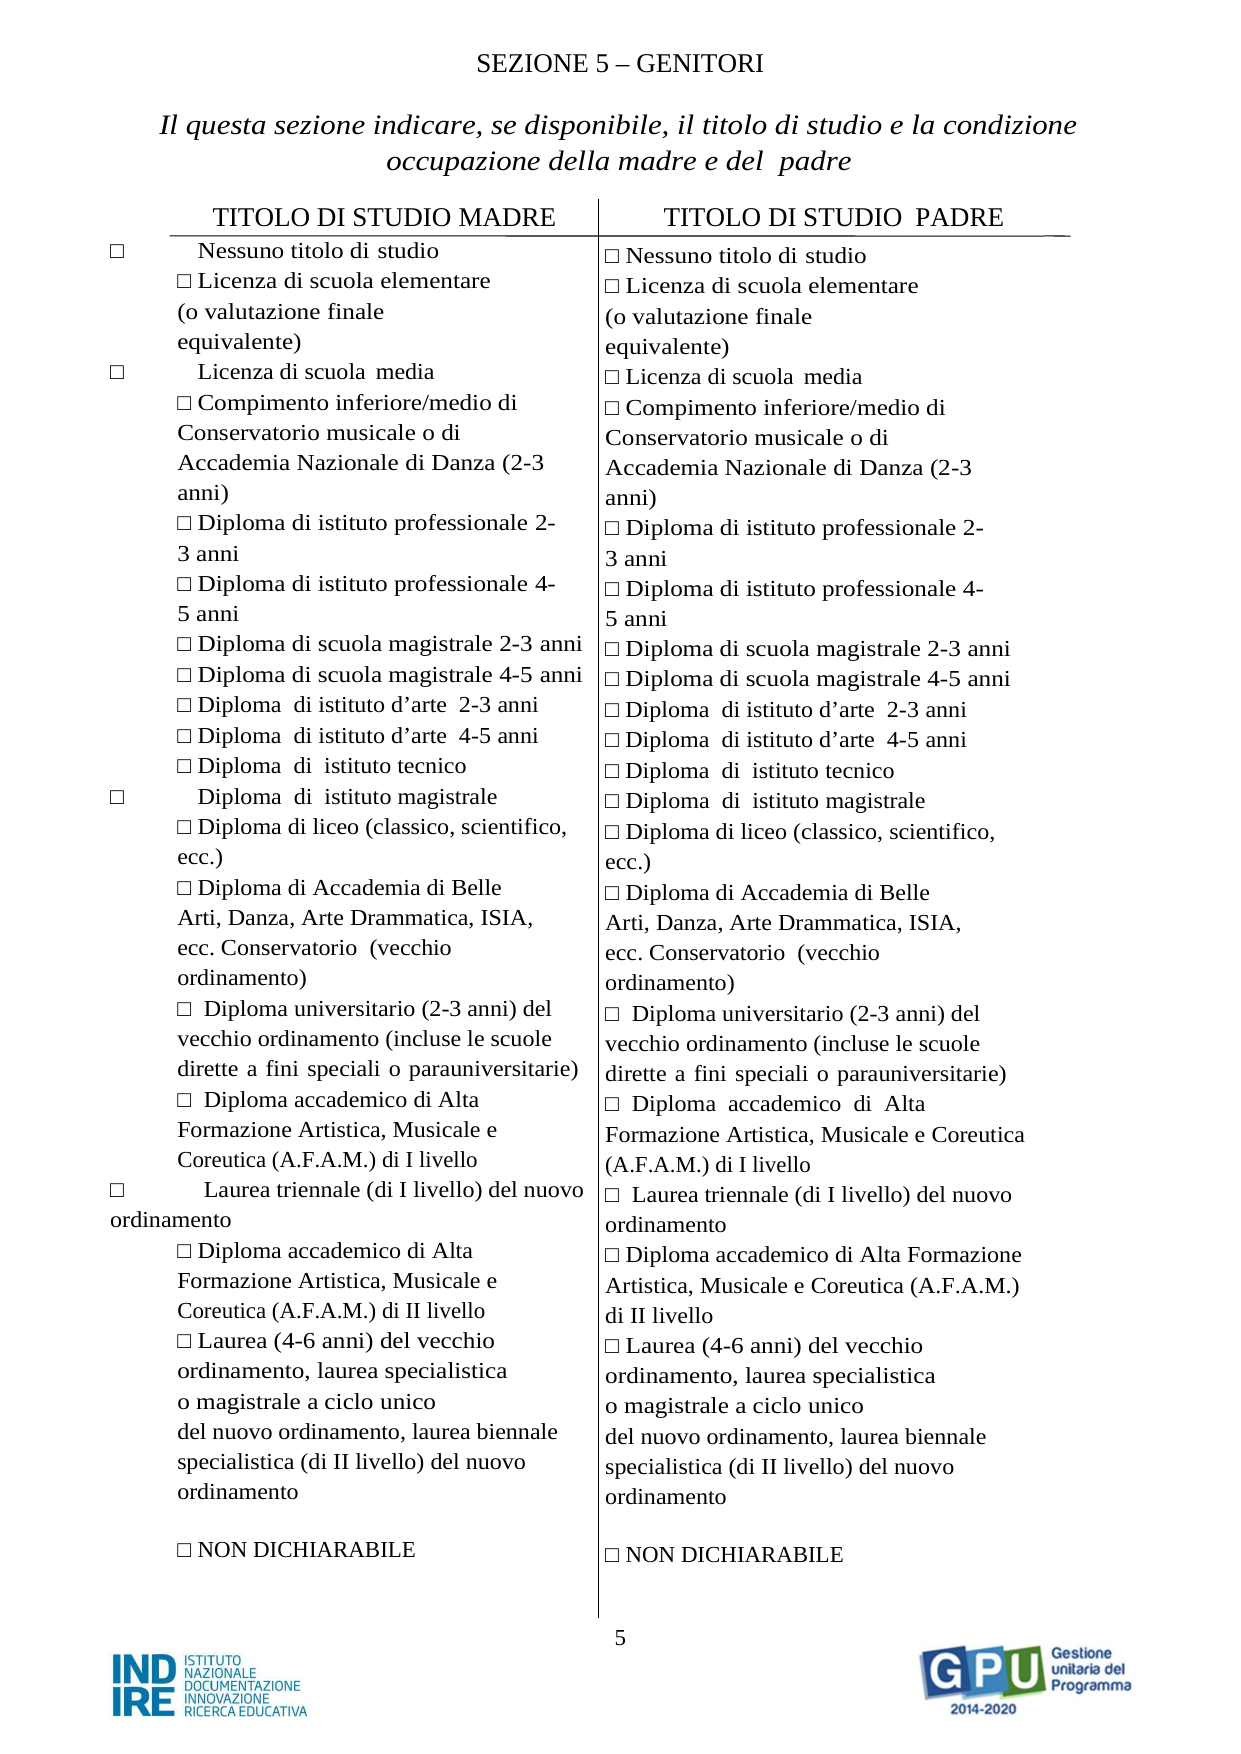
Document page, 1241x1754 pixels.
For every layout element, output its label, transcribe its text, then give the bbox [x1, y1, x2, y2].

list Licenza di scuola media [605, 363, 1161, 389]
list Licenza di scuola elementare (o valutazione finale equivalente) [177, 268, 513, 354]
list NON DICHIARABILE [605, 1541, 1161, 1567]
list Diploma di scuola magistrale 2-3 anni [177, 630, 589, 656]
list Diploma di istituto professionale 4-5 anni [177, 570, 566, 626]
list Diploma di liceo (classico, scientifico, ecc.) [177, 813, 568, 870]
list Nessuno titolo di studio [605, 242, 1161, 268]
list Diploma di istituto d’arte 4-5 anni [605, 727, 1161, 753]
text del nuovo ordinamento, laurea biennale specialistica (di II livello) del nuovo ordinamento [605, 1423, 1074, 1509]
list Laurea (4-6 anni) del vecchio ordinamento, laurea specialistica o magistrale a ciclo unico [605, 1332, 955, 1419]
list Diploma universitario (2-3 anni) del vecchio ordinamento (incluse le scuole dirette a fini speciali o parauniversitarie) [177, 995, 580, 1081]
list Diploma di istituto magistrale [110, 783, 589, 809]
list Diploma di istituto professionale 2-3 anni [177, 509, 566, 566]
list Diploma di istituto d’arte 2-3 anni [177, 691, 589, 717]
list Diploma di scuola magistrale 2-3 anni [605, 635, 1161, 661]
list Diploma di scuola magistrale 4-5 anni [177, 661, 589, 687]
list Diploma accademico di Alta Formazione Artistica, Musicale e Coreutica (A.F.A.M.) di I livello [177, 1086, 501, 1172]
picture [109, 1652, 313, 1718]
list Diploma di Accademia di Belle Arti, Danza, Arte Drammatica, ISIA, ecc. Conservatorio (vecchio ordinamento) [177, 874, 552, 991]
list Diploma di istituto professionale 2-3 anni [605, 514, 994, 571]
list Diploma di liceo (classico, scientifico, ecc.) [605, 818, 997, 875]
list Licenza di scuola media [110, 358, 589, 384]
text del nuovo ordinamento, laurea biennale specialistica (di II livello) del nuovo ordinamento [177, 1418, 589, 1505]
list Laurea triennale (di I livello) del nuovo ordinamento [110, 1176, 589, 1233]
text TITOLO DI STUDIO MADRE TITOLO DI STUDIO PADRE [212, 201, 1161, 232]
list Diploma accademico di Alta Formazione Artistica, Musicale e Coreutica (A.F.A.M.) di II livello [605, 1242, 1033, 1328]
list Diploma di istituto d’arte 2-3 anni [605, 696, 1161, 722]
list Diploma universitario (2-3 anni) del vecchio ordinamento (incluse le scuole dirette a fini speciali o parauniversitarie) [605, 999, 1008, 1086]
list Laurea triennale (di I livello) del nuovo ordinamento [605, 1181, 1017, 1238]
list NON DICHIARABILE [177, 1536, 589, 1562]
list Diploma di scuola magistrale 4-5 anni [605, 666, 1161, 692]
list Diploma di Accademia di Belle Arti, Danza, Arte Drammatica, ISIA, ecc. Conservatorio (vecchio ordinamento) [605, 879, 980, 996]
list Diploma di istituto d’arte 4-5 anni [177, 722, 589, 748]
list Laurea (4-6 anni) del vecchio ordinamento, laurea specialistica o magistrale a ciclo unico [177, 1327, 526, 1414]
list Diploma di istituto professionale 4-5 anni [605, 575, 994, 631]
list Compimento inferiore/medio di Conservatorio musicale o di Accademia Nazionale di Danza (2-3 anni) [177, 389, 573, 506]
list Diploma di istituto tecnico [177, 752, 589, 778]
list Compimento inferiore/medio di Conservatorio musicale o di Accademia Nazionale di Danza (2-3 anni) [605, 393, 1002, 511]
list Nessuno titolo di studio [110, 237, 589, 263]
list Licenza di scuola elementare (o valutazione finale equivalente) [605, 272, 942, 359]
picture [908, 1611, 1151, 1746]
text Il questa sezione indicare, se disponibile, il titolo di studio e la condizione occupazione della madre e del padre [118, 108, 1122, 176]
list Diploma accademico di Alta Formazione Artistica, Musicale e Coreutica (A.F.A.M.) di I livello [605, 1091, 1032, 1177]
list Diploma di istituto magistrale [605, 788, 1161, 814]
text SEZIONE 5 – GENITORI [144, 47, 1096, 78]
list Diploma accademico di Alta Formazione Artistica, Musicale e Coreutica (A.F.A.M.) di II livello [177, 1237, 501, 1323]
list Diploma di istituto tecnico [605, 757, 1161, 783]
